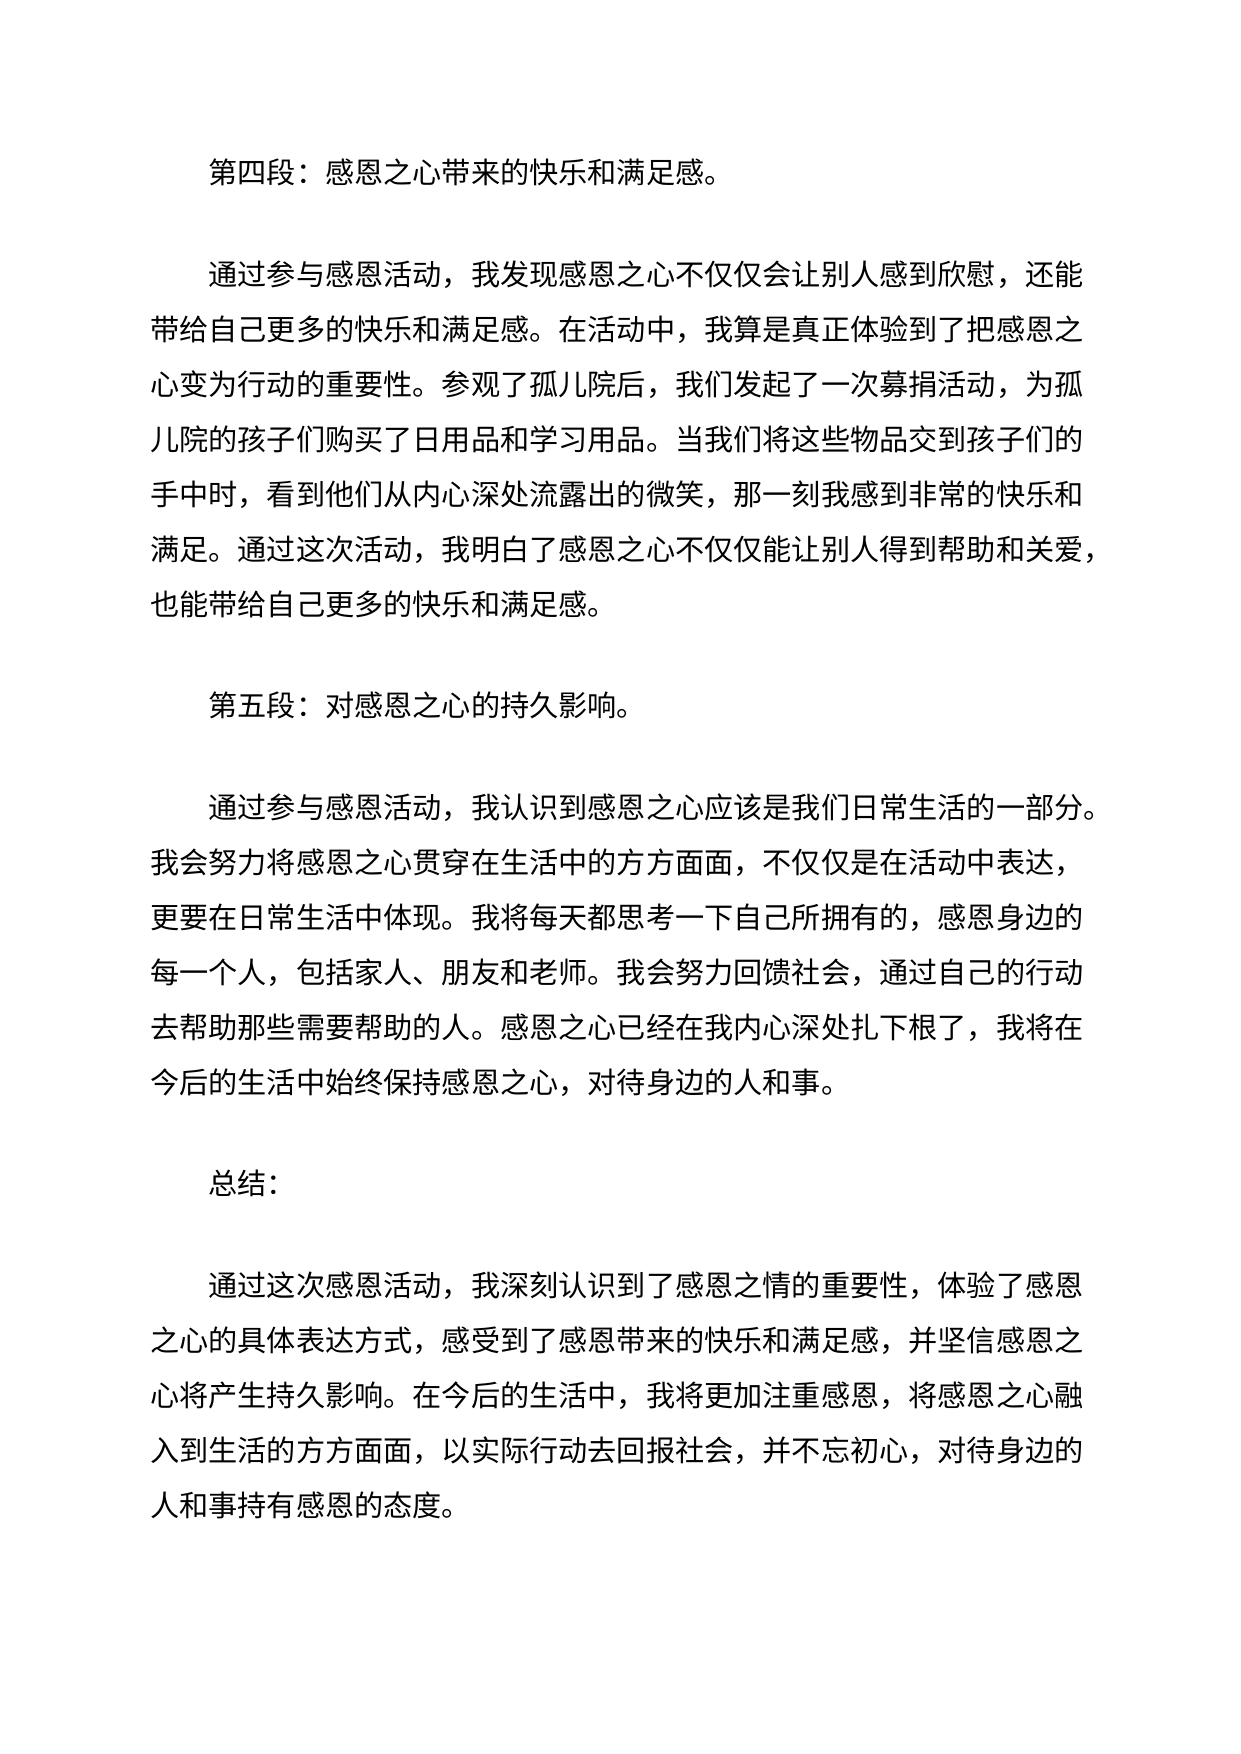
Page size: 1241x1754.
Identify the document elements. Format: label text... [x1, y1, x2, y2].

text 通过这次感恩活动，我深刻认识到了感恩之情的重要性，体验了感恩之心的具体表达方式，感受到了感恩带来的快乐和满足感，并坚信感恩之心将产生持久影响。在今后的生活中，我将更加注重感恩，将感恩之心融入到生活的方方面面，以实际行动去回报社会，并不忘初心，对待身边的人和事持有感恩的态度。 [150, 1263, 1090, 1524]
text 通过参与感恩活动，我发现感恩之心不仅仅会让别人感到欣慰，还能带给自己更多的快乐和满足感。在活动中，我算是真正体验到了把感恩之心变为行动的重要性。参观了孤儿院后，我们发起了一次募捐活动，为孤儿院的孩子们购买了日用品和学习用品。当我们将这些物品交到孩子们的手中时，看到他们从内心深处流露出的微笑，那一刻我感到非常的快乐和满足。通过这次活动，我明白了感恩之心不仅仅能让别人得到帮助和关爱，也能带给自己更多的快乐和满足感。 [150, 252, 1090, 623]
text 通过参与感恩活动，我认识到感恩之心应该是我们日常生活的一部分。我会努力将感恩之心贯穿在生活中的方方面面，不仅仅是在活动中表达，更要在日常生活中体现。我将每天都思考一下自己所拥有的，感恩身边的每一个人，包括家人、朋友和老师。我会努力回馈社会，通过自己的行动去帮助那些需要帮助的人。感恩之心已经在我内心深处扎下根了，我将在今后的生活中始终保持感恩之心，对待身边的人和事。 [150, 785, 1090, 1101]
text 总结： [150, 1161, 1090, 1203]
text 第五段：对感恩之心的持久影响。 [150, 683, 1090, 725]
text 第四段：感恩之心带来的快乐和满足感。 [150, 150, 1090, 192]
